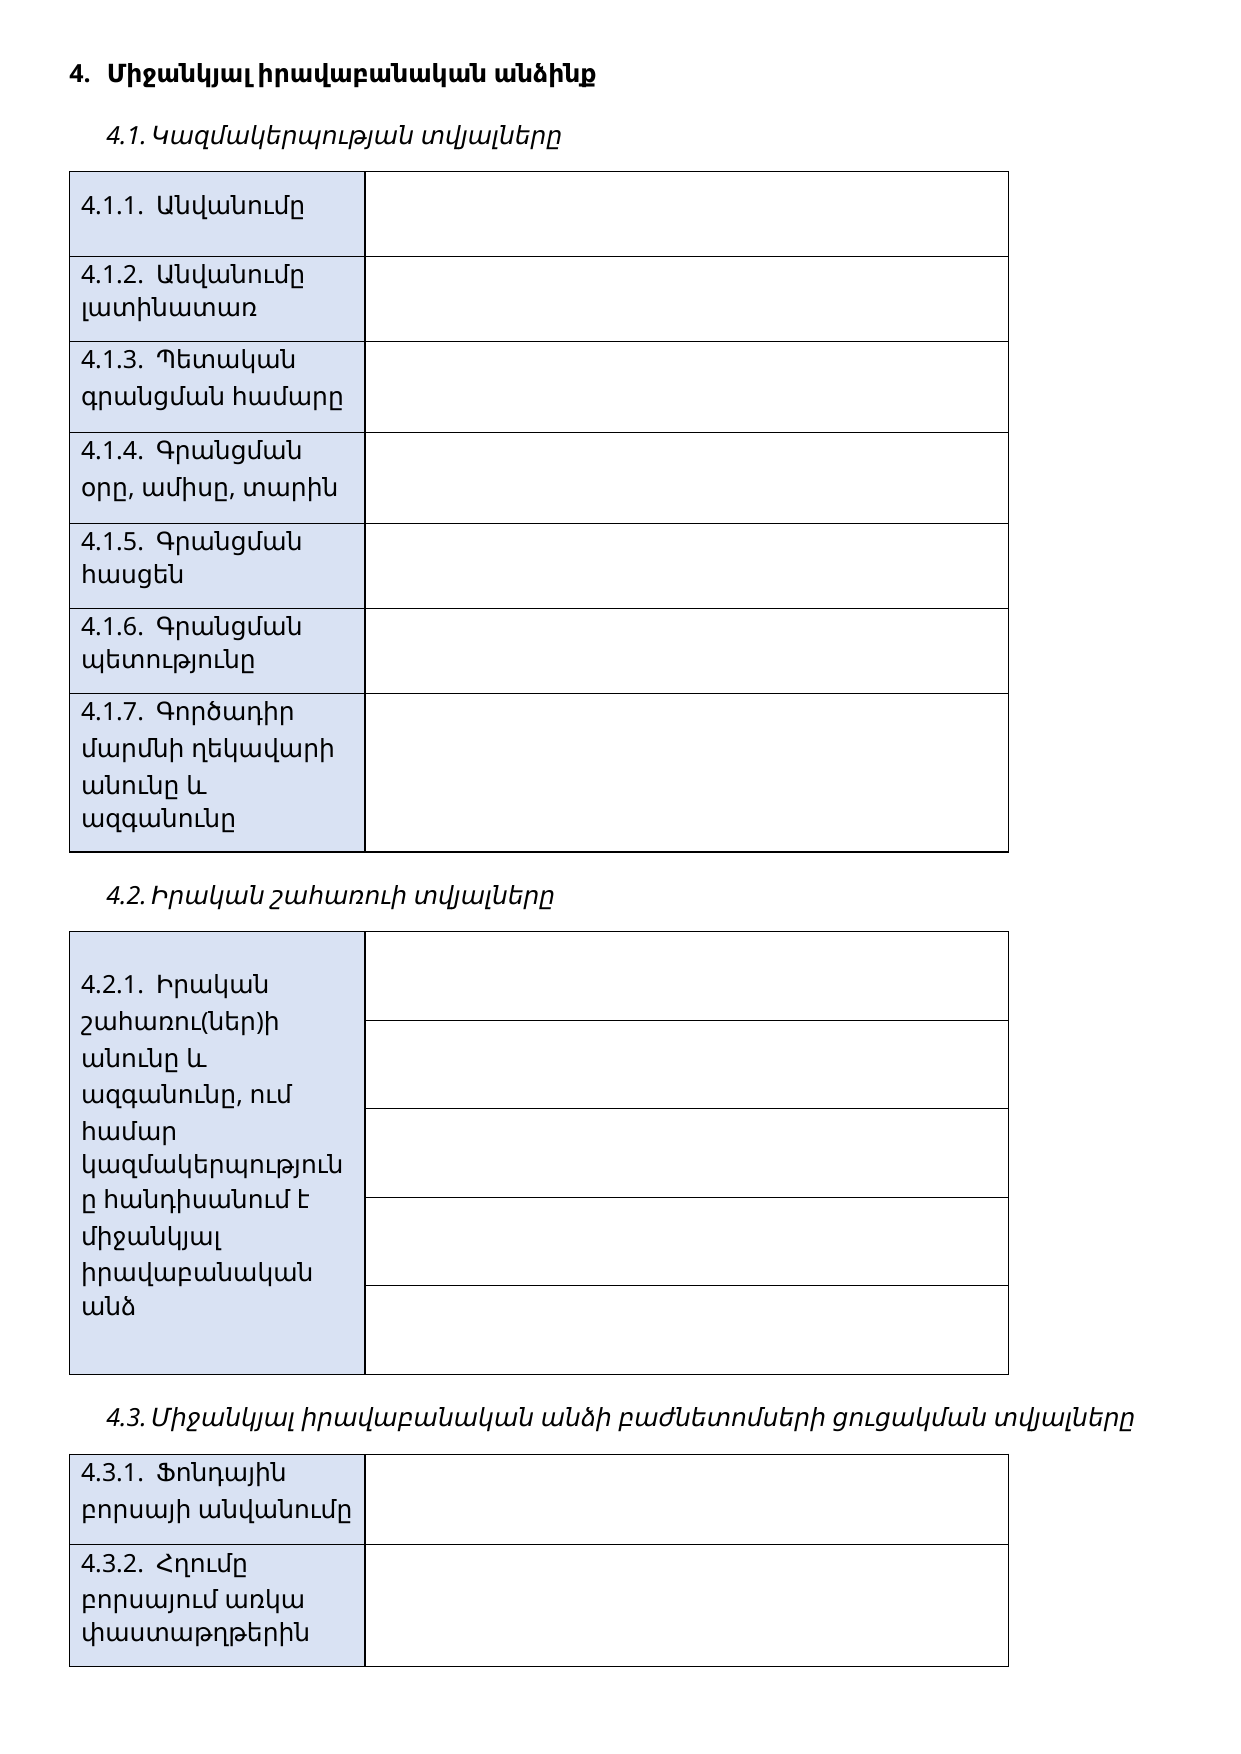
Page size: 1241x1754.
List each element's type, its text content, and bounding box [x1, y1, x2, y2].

table_header [366, 172, 1008, 256]
table_cell [366, 1109, 1008, 1197]
list Իրական շահառուի տվյալները [106, 877, 1167, 912]
table_cell [366, 1021, 1008, 1108]
table_header Անվանումը [70, 172, 364, 256]
table_header Իրական շահառու(ներ)ի անունը և ազգանունը, ում համար կազմակերպությունը հանդիսանում է միջանկյալ իրավաբանական անձ [70, 932, 364, 1374]
table_header Ֆոնդային բորսայի անվանումը [70, 1455, 364, 1544]
list Կազմակերպության տվյալները [106, 117, 1167, 151]
table_cell Գրանցման պետությունը [70, 609, 364, 693]
table_cell Հղումը բորսայում առկա փաստաթղթերին [70, 1545, 364, 1666]
table_cell Անվանումը լատինատառ [70, 257, 364, 341]
table_cell [366, 342, 1008, 432]
table_cell Գրանցման օրը, ամիսը, տարին [70, 433, 364, 523]
table_cell [366, 524, 1008, 608]
table_cell [366, 694, 1008, 851]
table_cell Պետական գրանցման համարը [70, 342, 364, 432]
table_header [366, 932, 1008, 1020]
list Միջանկյալ իրավաբանական անձի բաժնետոմսերի ցուցակման տվյալները [106, 1400, 1167, 1434]
table_cell [366, 1286, 1008, 1374]
list Միջանկյալ իրավաբանական անձինք [69, 56, 1167, 89]
table_cell [366, 1545, 1008, 1666]
table_cell [366, 1198, 1008, 1285]
table_cell Գործադիր մարմնի ղեկավարի անունը և ազգանունը [70, 694, 364, 851]
table_cell Գրանցման հասցեն [70, 524, 364, 608]
table_cell [366, 257, 1008, 341]
table_cell [366, 609, 1008, 693]
table_cell [366, 433, 1008, 523]
table_header [366, 1455, 1008, 1544]
